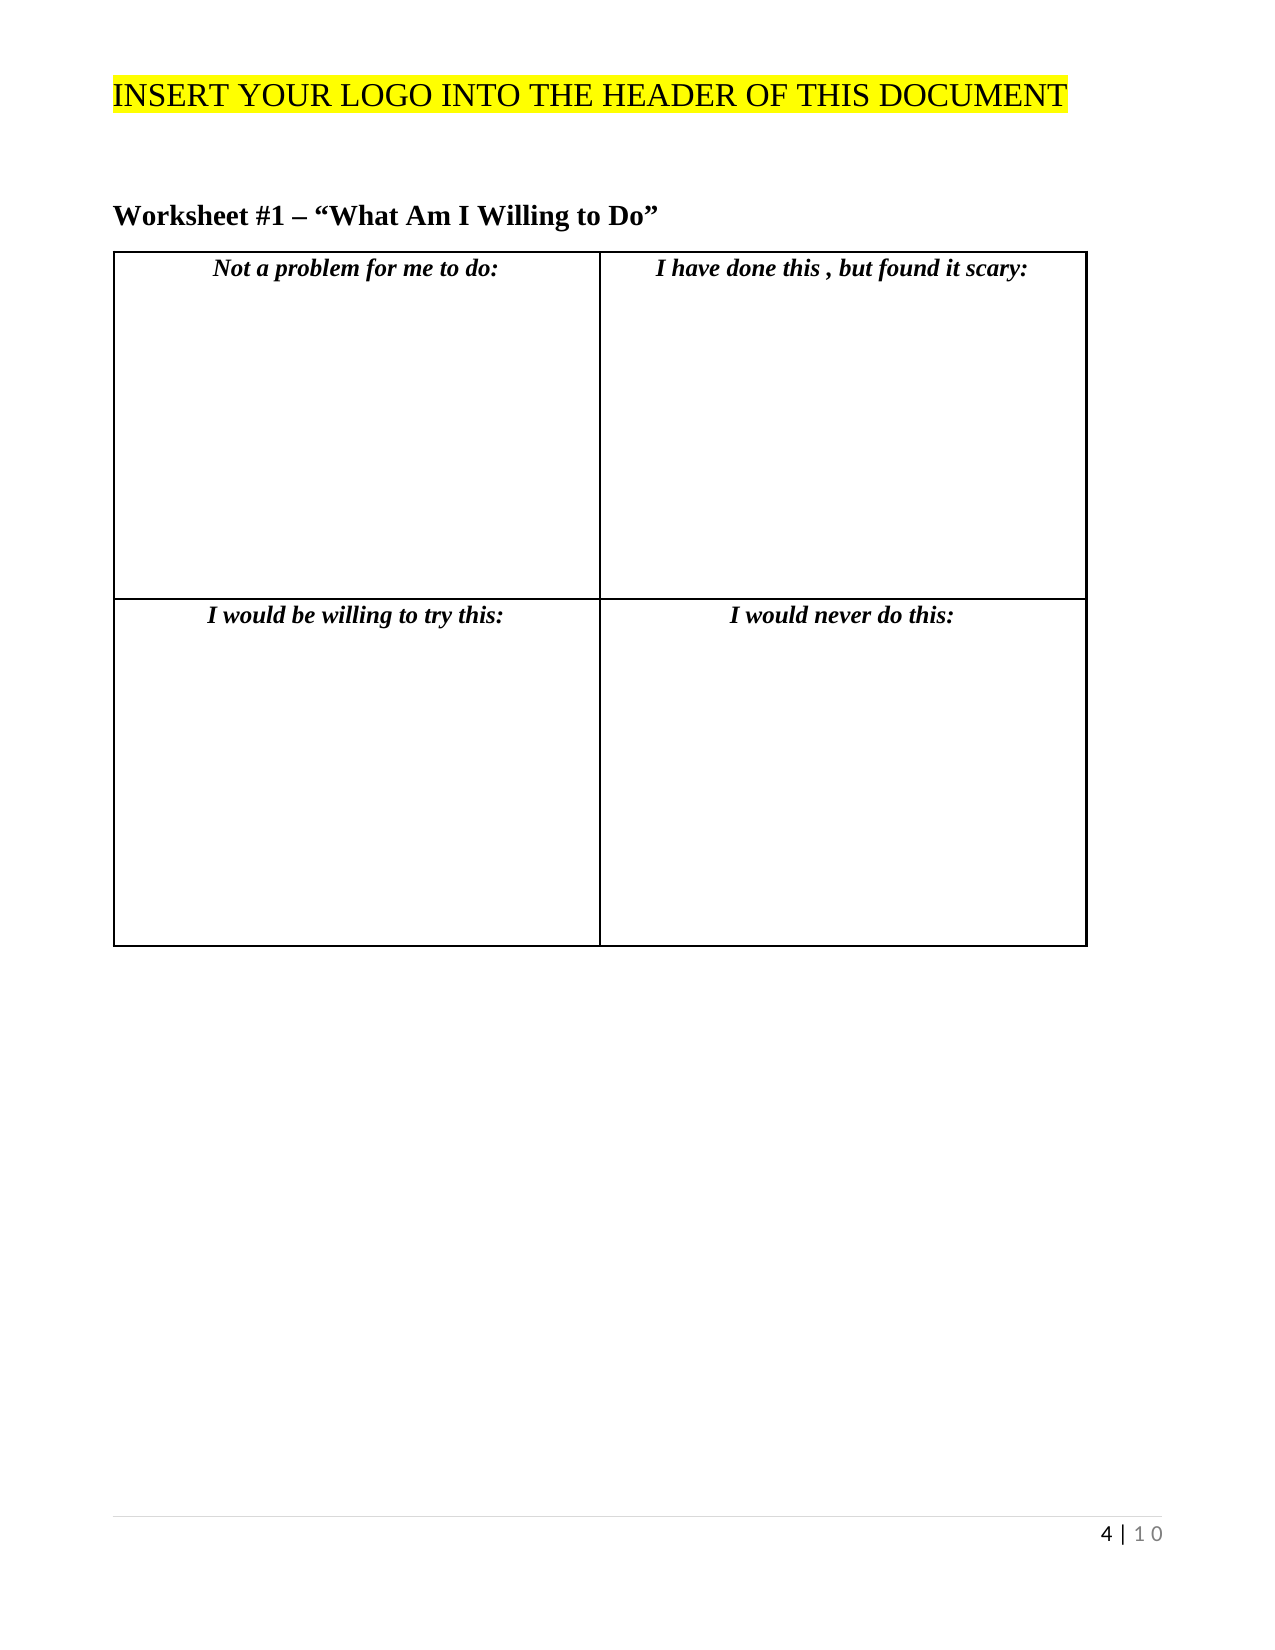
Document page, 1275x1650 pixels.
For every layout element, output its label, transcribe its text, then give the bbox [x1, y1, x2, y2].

table_header Not a problem for me to do: [115, 253, 599, 598]
table_cell I would be willing to try this: [115, 600, 599, 945]
table_header I have done this , but found it scary: [601, 253, 1085, 598]
table_cell I would never do this: [601, 600, 1085, 945]
text Worksheet #1 – “What Am I Willing to Do” [112, 198, 1162, 231]
